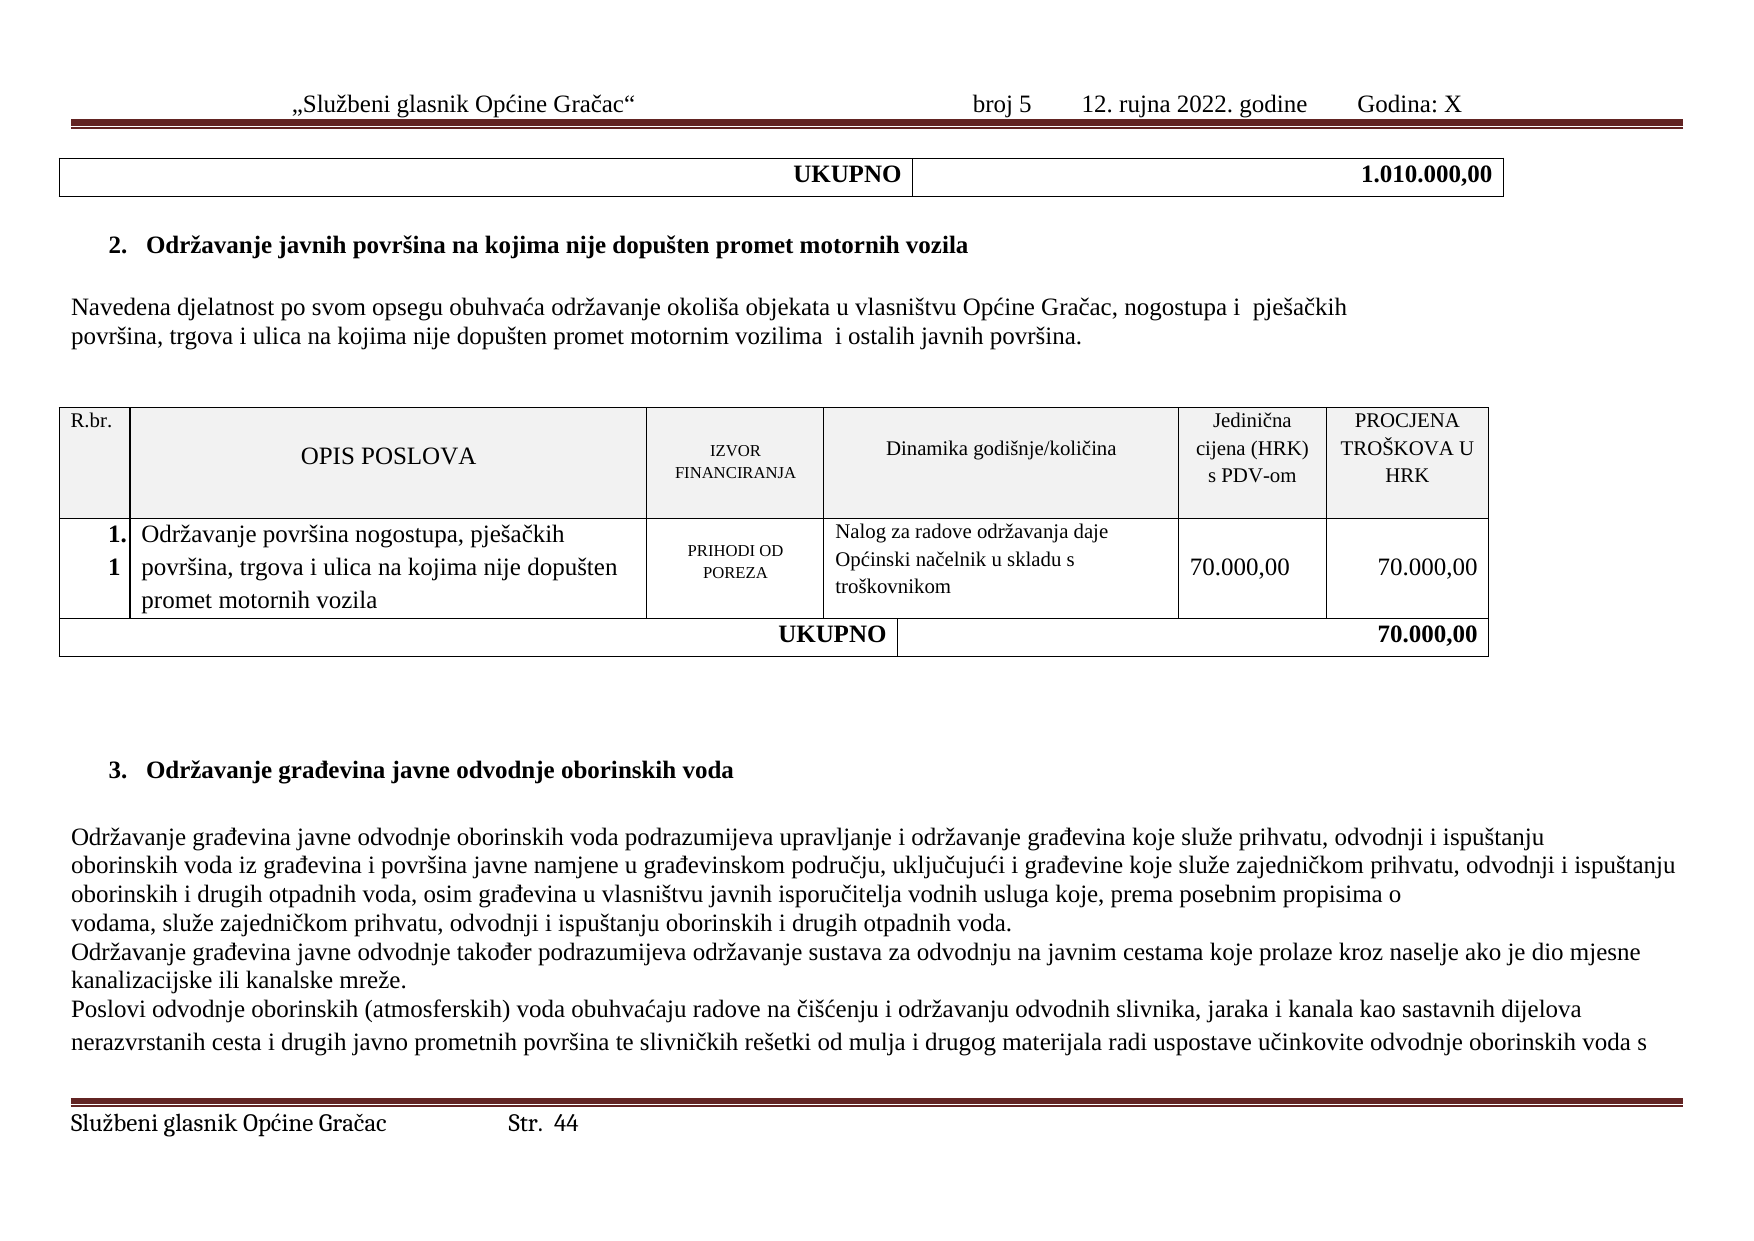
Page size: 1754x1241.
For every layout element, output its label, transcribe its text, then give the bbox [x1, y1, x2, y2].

text oborinskih voda iz građevina i površina javne namjene u građevinskom području, uključujući i građevine koje služe zajedničkom prihvatu, odvodnji i ispuštanju oborinskih i drugih otpadnih voda, osim građevina u vlasništvu javnih isporučitelja vodnih usluga koje, prema posebnim propisima o [71, 850, 1683, 908]
text Održavanje građevina javne odvodnje oborinskih voda podrazumijeva upravljanje i održavanje građevina koje služe prihvatu, odvodnji i ispuštanju [71, 822, 1683, 850]
text vodama, služe zajedničkom prihvatu, odvodnji i ispuštanju oborinskih i drugih otpadnih voda. [71, 908, 1683, 937]
table_cell 70.000,00 [1327, 519, 1488, 618]
table_header R.br. [60, 408, 129, 518]
table_cell Održavanje površina nogostupa, pješačkih površina, trgova i ulica na kojima nije dopušten promet motornih vozila [131, 519, 646, 618]
table_header OPIS POSLOVA [131, 408, 646, 518]
table_cell UKUPNO [60, 159, 912, 196]
text površina, trgova i ulica na kojima nije dopušten promet motornim vozilima i ostalih javnih površina. [71, 321, 1683, 349]
list Održavanje građevina javne odvodnje oborinskih voda [108, 756, 1683, 784]
table_header Dinamika godišnje/količina [824, 408, 1178, 518]
table_cell PRIHODI OD POREZA [647, 519, 823, 618]
table_header IZVOR FINANCIRANJA [647, 408, 823, 518]
table_cell Nalog za radove održavanja daje Općinski načelnik u skladu s troškovnikom [824, 519, 1178, 618]
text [71, 994, 1683, 1056]
list Održavanje javnih površina na kojima nije dopušten promet motornih vozila [108, 230, 1683, 259]
table_cell UKUPNO [60, 619, 897, 656]
text Održavanje građevina javne odvodnje također podrazumijeva održavanje sustava za odvodnju na javnim cestama koje prolaze kroz naselje ako je dio mjesne kanalizacijske ili kanalske mreže. [71, 937, 1683, 994]
text Navedena djelatnost po svom opsegu obuhvaća održavanje okoliša objekata u vlasništvu Općine Gračac, nogostupa i pješačkih [71, 292, 1683, 321]
table_header PROCJENA TROŠKOVA U HRK [1327, 408, 1488, 518]
table_cell 70.000,00 [1179, 519, 1326, 618]
table_header Jedinična cijena (HRK) s PDV-om [1179, 408, 1326, 518]
table_cell 1.010.000,00 [913, 159, 1503, 196]
table_cell 70.000,00 [898, 619, 1488, 656]
table_cell 1 [60, 519, 129, 618]
